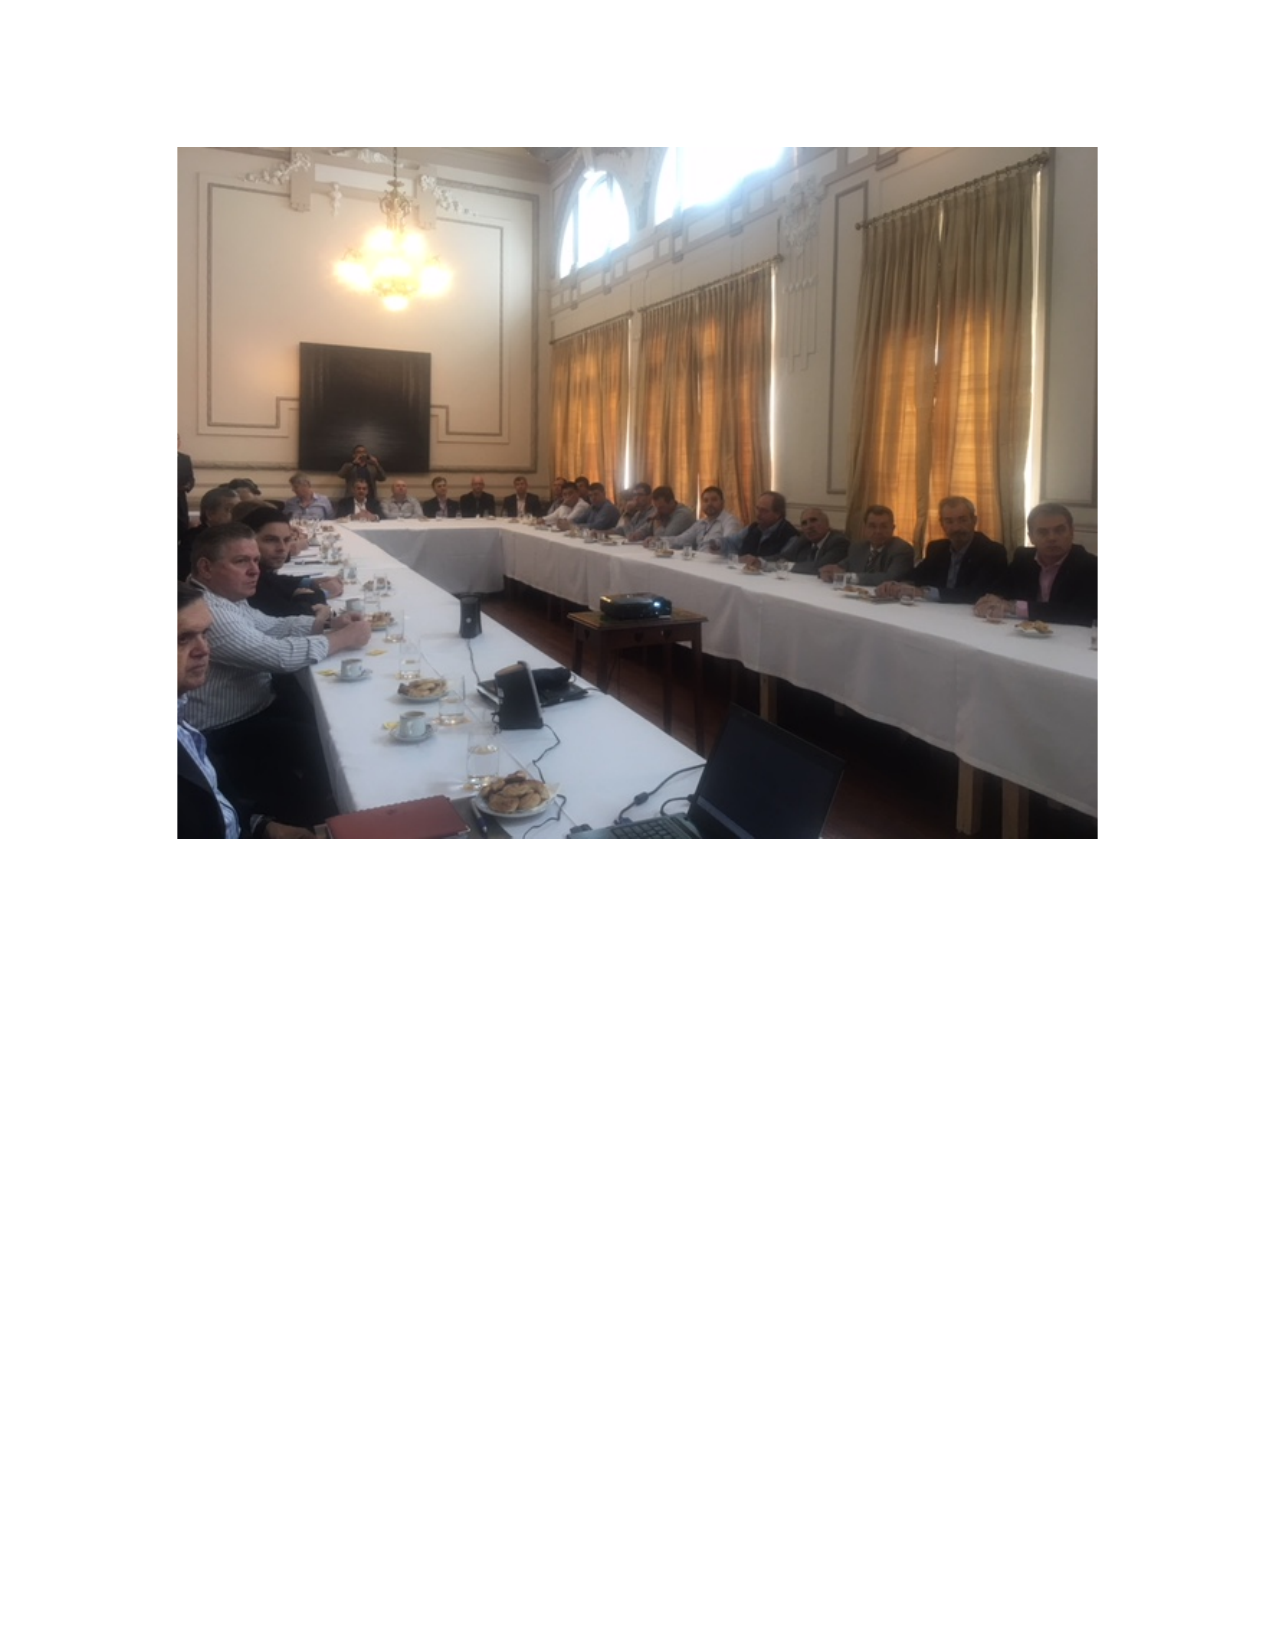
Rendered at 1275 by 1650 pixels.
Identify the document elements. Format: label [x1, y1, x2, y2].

picture [177, 147, 1098, 839]
